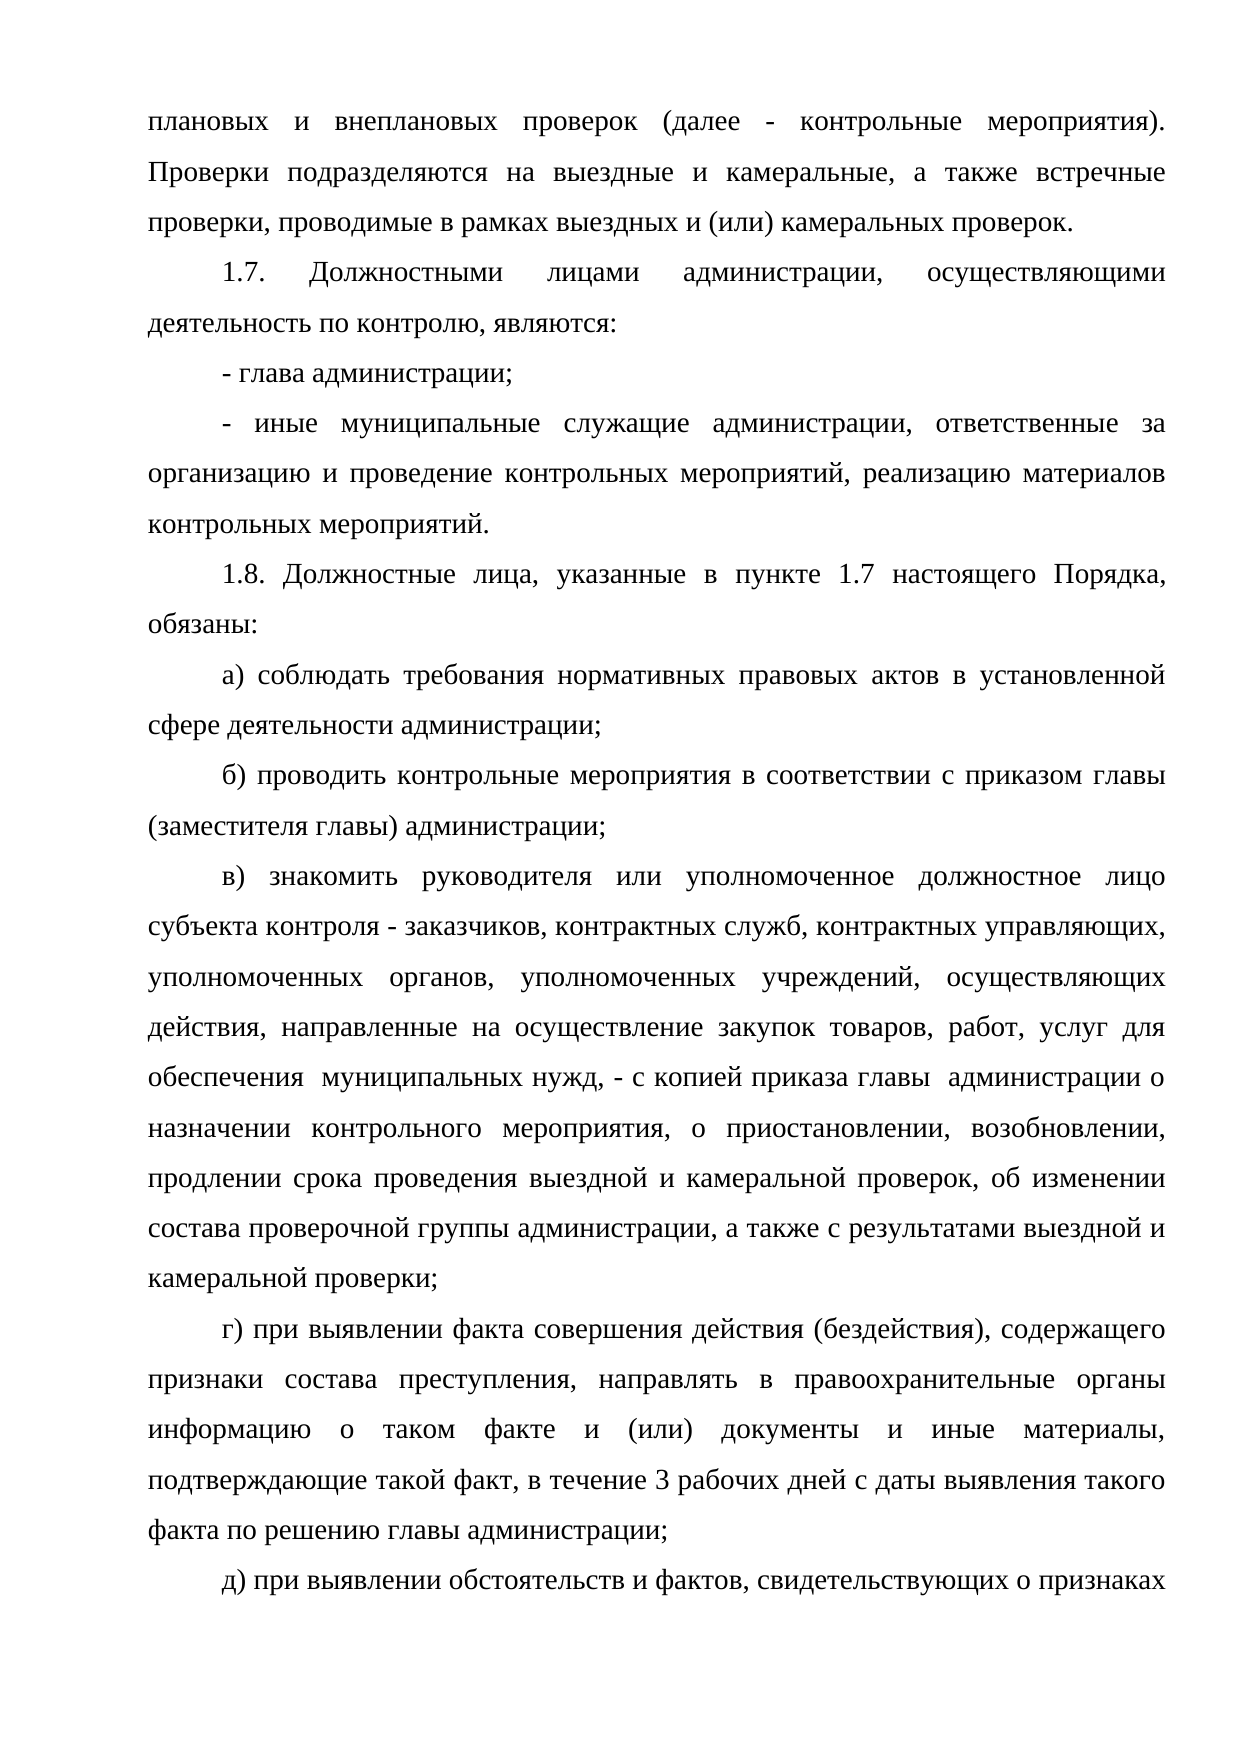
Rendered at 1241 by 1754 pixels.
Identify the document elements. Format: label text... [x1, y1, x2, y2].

text - иные муниципальные служащие администрации, ответственные за организацию и проведение контрольных мероприятий, реализацию материалов контрольных мероприятий. [148, 405, 1167, 539]
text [148, 1562, 1167, 1596]
text - глава администрации; [148, 355, 1167, 388]
text в) знакомить руководителя или уполномоченное должностное лицо субъекта контроля - заказчиков, контрактных служб, контрактных управляющих, уполномоченных органов, уполномоченных учреждений, осуществляющих действия, направленные на осуществление закупок товаров, работ, услуг для обеспечения муниципальных нужд, - с копией приказа главы администрации о назначении контрольного мероприятия, о приостановлении, возобновлении, продлении срока проведения выездной и камеральной проверок, об изменении состава проверочной группы администрации, а также с результатами выездной и камеральной проверки; [148, 858, 1167, 1294]
text а) соблюдать требования нормативных правовых актов в установленной сфере деятельности администрации; [148, 657, 1167, 741]
text 1.8. Должностные лица, указанные в пункте 1.7 настоящего Порядка, обязаны: [148, 556, 1167, 640]
text 1.7. Должностными лицами администрации, осуществляющими деятельность по контролю, являются: [148, 254, 1167, 338]
text б) проводить контрольные мероприятия в соответствии с приказом главы (заместителя главы) администрации; [148, 757, 1167, 841]
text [148, 103, 1167, 238]
text г) при выявлении факта совершения действия (бездействия), содержащего признаки состава преступления, направлять в правоохранительные органы информацию о таком факте и (или) документы и иные материалы, подтверждающие такой факт, в течение 3 рабочих дней с даты выявления такого факта по решению главы администрации; [148, 1311, 1167, 1546]
